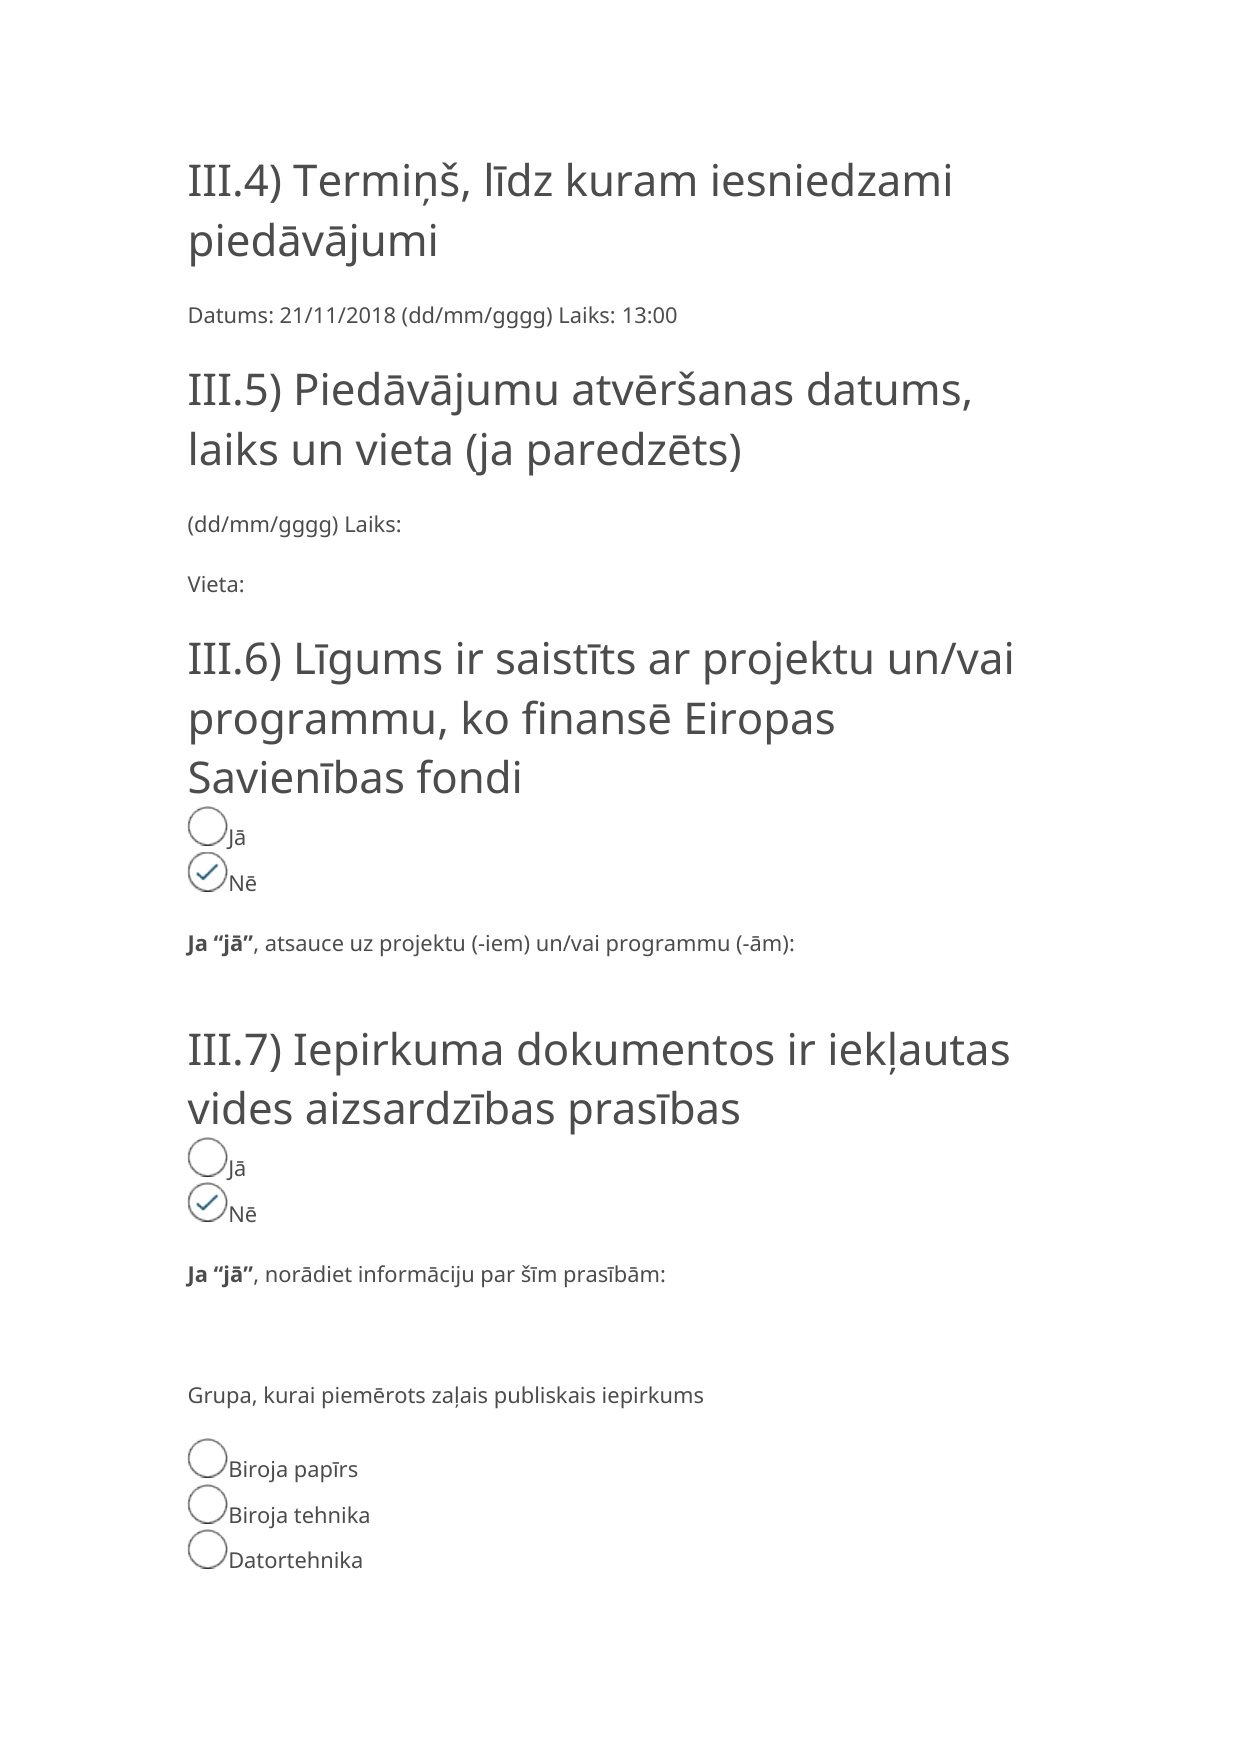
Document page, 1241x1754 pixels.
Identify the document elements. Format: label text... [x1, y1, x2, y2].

picture [187, 1137, 229, 1177]
text Ja “jā”, atsauce uz projektu (-iem) un/vai programmu (-ām): [187, 927, 1053, 958]
text III.6) Līgums ir saistīts ar projektu un/vai programmu, ko finansē Eiropas Savienības fondi [187, 628, 1053, 807]
text Ja “jā”, norādiet informāciju par šīm prasībām: [187, 1257, 1053, 1289]
picture [187, 806, 229, 846]
text III.4) Termiņš, līdz kuram iesniedzami piedāvājumi [187, 150, 1053, 269]
text III.7) Iepirkuma dokumentos ir iekļautas vides aizsardzības prasības [187, 1018, 1053, 1137]
text Datortehnika [187, 1529, 1053, 1575]
text Vieta: [187, 567, 1053, 599]
text Nē [187, 852, 1053, 897]
text Datums: 21/11/2018 (dd/mm/gggg) Laiks: 13:00 [187, 298, 1053, 329]
picture [187, 852, 229, 892]
text Biroja papīrs [187, 1439, 1053, 1484]
picture [187, 1529, 229, 1569]
text III.5) Piedāvājumu atvēršanas datums, laiks un vieta (ja paredzēts) [187, 359, 1053, 478]
picture [187, 1182, 229, 1222]
picture [187, 1438, 229, 1478]
text Grupa, kurai piemērots zaļais publiskais iepirkums [187, 1378, 1053, 1409]
text Jā [187, 1137, 1053, 1183]
text Nē [187, 1183, 1053, 1228]
text (dd/mm/gggg) Laiks: [187, 507, 1053, 538]
text Jā [187, 807, 1053, 852]
picture [187, 1484, 229, 1524]
text Biroja tehnika [187, 1484, 1053, 1529]
